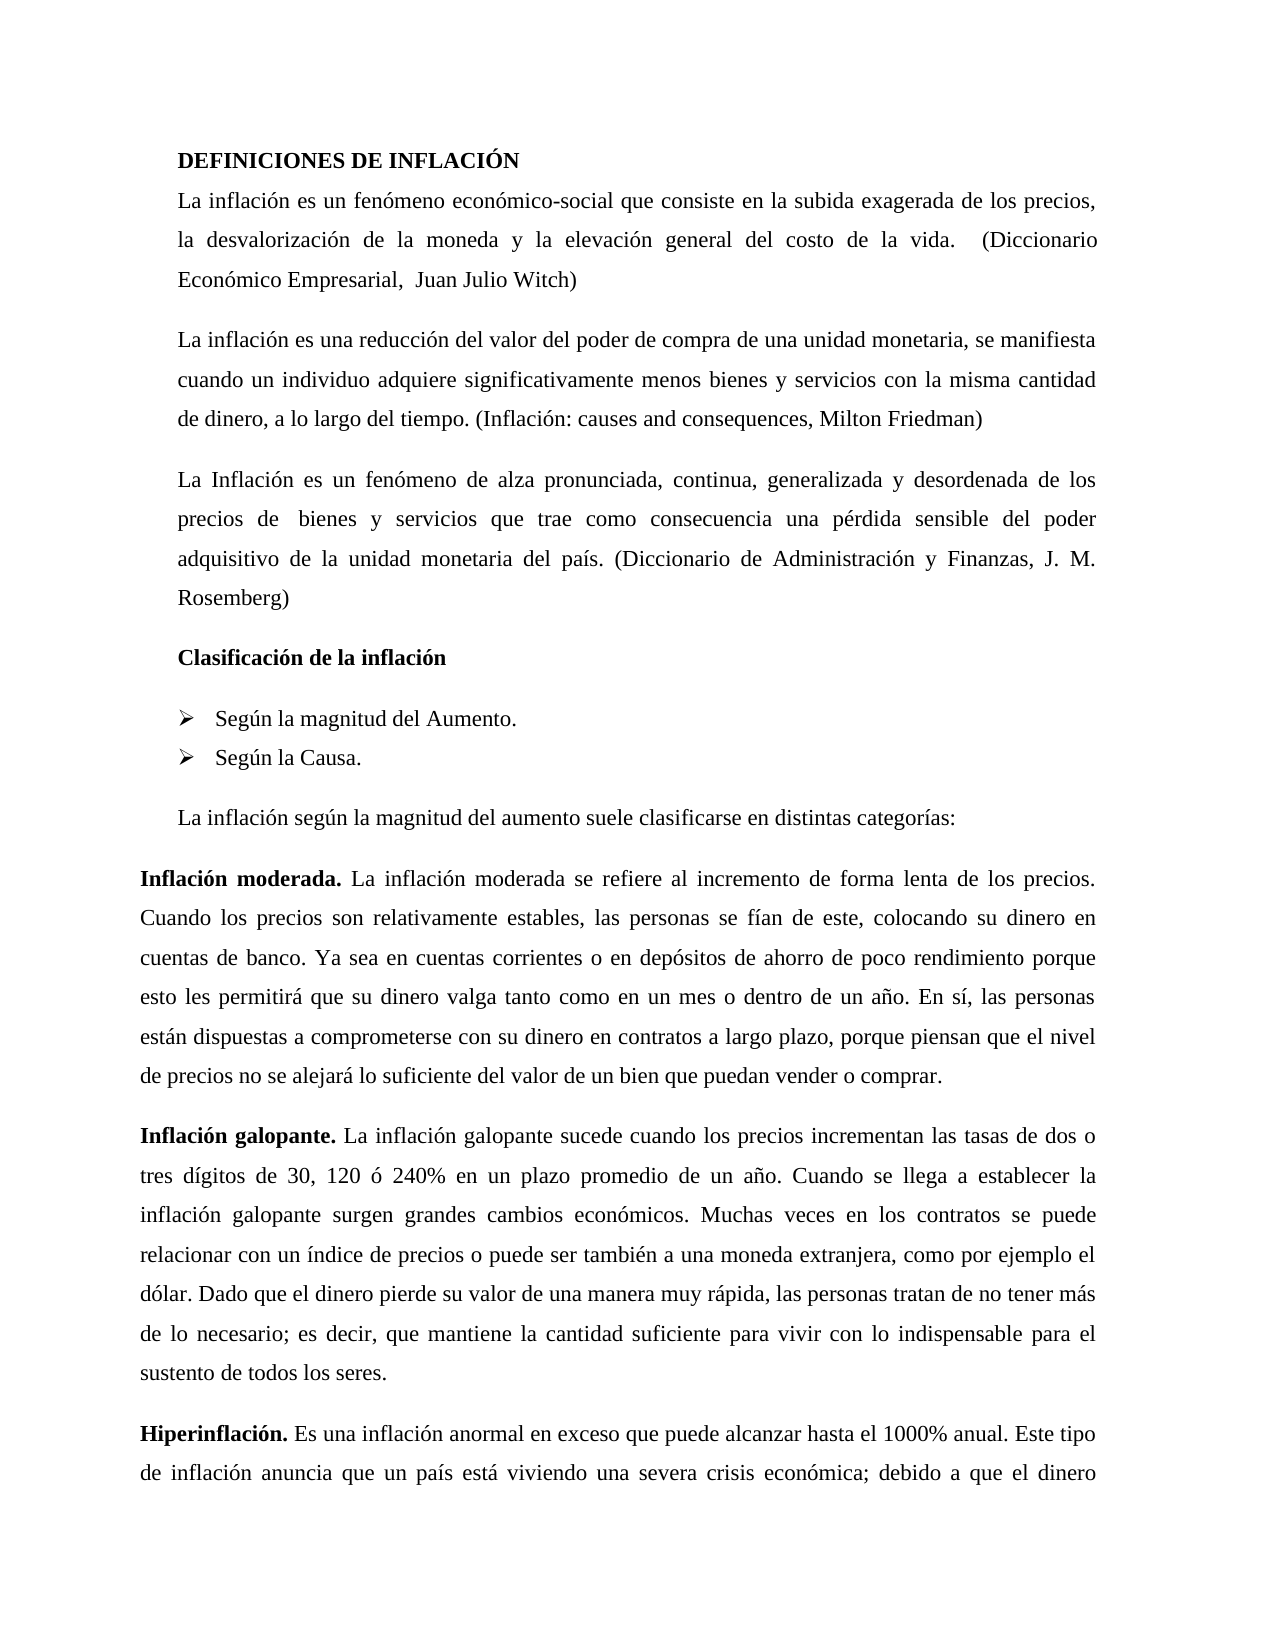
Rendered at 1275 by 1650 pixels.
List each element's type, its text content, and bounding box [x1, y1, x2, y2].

text La inflación según la magnitud del aumento suele clasificarse en distintas categorías: [177, 804, 1098, 831]
list Según la magnitud del Aumento. [177, 705, 1098, 731]
text Clasificación de la inflación [177, 644, 1098, 671]
text La Inflación es un fenómeno de alza pronunciada, continua, generalizada y desordenada de los precios de bienes y servicios que trae como consecuencia una pérdida sensible del poder adquisitivo de la unidad monetaria del país. (Diccionario de Administración y Finanzas, J. M. Rosemberg) [177, 466, 1098, 610]
text La inflación es un fenómeno económico-social que consiste en la subida exagerada de los precios, la desvalorización de la moneda y la elevación general del costo de la vida. (Diccionario Económico Empresarial, Juan Julio Witch) [177, 187, 1098, 292]
text Inflación moderada. La inflación moderada se refiere al incremento de forma lenta de los precios. Cuando los precios son relativamente estables, las personas se fían de este, colocando su dinero en cuentas de banco. Ya sea en cuentas corrientes o en depósitos de ahorro de poco rendimiento porque esto les permitirá que su dinero valga tanto como en un mes o dentro de un año. En sí, las personas están dispuestas a comprometerse con su dinero en contratos a largo plazo, porque piensan que el nivel de precios no se alejará lo suficiente del valor de un bien que puedan vender o comprar. [140, 865, 1098, 1088]
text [140, 1420, 1098, 1486]
text Inflación galopante. La inflación galopante sucede cuando los precios incrementan las tasas de dos o tres dígitos de 30, 120 ó 240% en un plazo promedio de un año. Cuando se llega a establecer la inflación galopante surgen grandes cambios económicos. Muchas veces en los contratos se puede relacionar con un índice de precios o puede ser también a una moneda extranjera, como por ejemplo el dólar. Dado que el dinero pierde su valor de una manera muy rápida, las personas tratan de no tener más de lo necesario; es decir, que mantiene la cantidad suficiente para vivir con lo indispensable para el sustento de todos los seres. [140, 1122, 1098, 1386]
subtitle DEFINICIONES DE INFLACIÓN [177, 148, 1098, 174]
text La inflación es una reducción del valor del poder de compra de una unidad monetaria, se manifiesta cuando un individuo adquiere significativamente menos bienes y servicios con la misma cantidad de dinero, a lo largo del tiempo. (Inflación: causes and consequences, Milton Friedman) [177, 326, 1098, 432]
list Según la Causa. [177, 744, 1098, 771]
